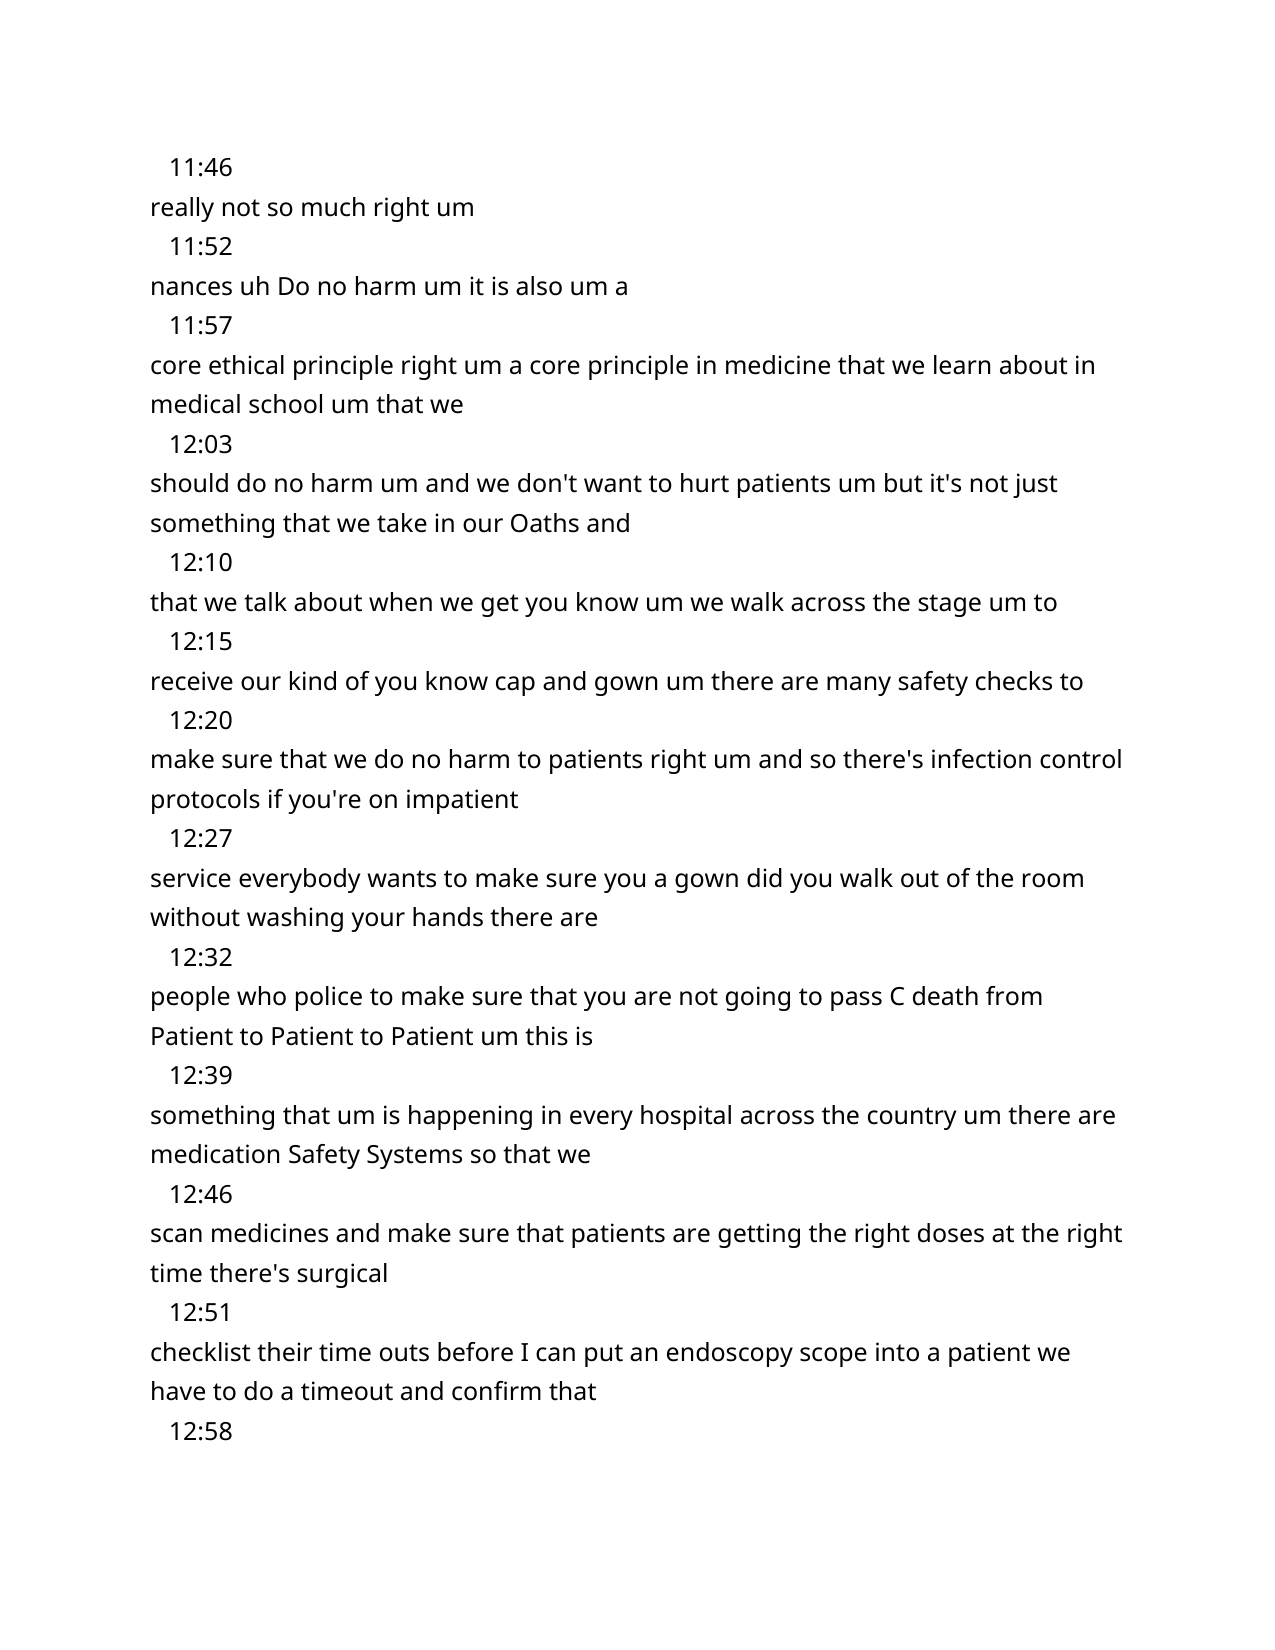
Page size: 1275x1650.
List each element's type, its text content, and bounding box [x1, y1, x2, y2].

text service everybody wants to make sure you a gown did you walk out of the room without washing your hands there are [150, 861, 1125, 934]
text core ethical principle right um a core principle in medicine that we learn about in medical school um that we [150, 347, 1125, 421]
text 12:10 [169, 545, 1100, 579]
text scan medicines and make sure that patients are getting the right doses at the right time there's surgical [150, 1216, 1125, 1289]
text 11:46 [169, 150, 1100, 184]
text 12:15 [169, 624, 1100, 658]
text 11:52 [169, 229, 1100, 263]
text checklist their time outs before I can put an endoscopy scope into a patient we have to do a timeout and confirm that [150, 1334, 1125, 1408]
text 12:39 [169, 1058, 1100, 1092]
text 12:20 [169, 703, 1100, 737]
text 12:27 [169, 821, 1100, 855]
text 12:46 [169, 1176, 1100, 1211]
text 12:03 [169, 426, 1100, 460]
text 12:51 [169, 1295, 1100, 1329]
text receive our kind of you know cap and gown um there are many safety checks to [150, 663, 1125, 697]
text 12:58 [169, 1413, 1100, 1447]
text something that um is happening in every hospital across the country um there are medication Safety Systems so that we [150, 1097, 1125, 1171]
text make sure that we do no harm to patients right um and so there's infection control protocols if you're on impatient [150, 742, 1125, 816]
text should do no harm um and we don't want to hurt patients um but it's not just something that we take in our Oaths and [150, 466, 1125, 539]
text really not so much right um [150, 189, 1125, 223]
text people who police to make sure that you are not going to pass C death from Patient to Patient to Patient um this is [150, 979, 1125, 1053]
text nances uh Do no harm um it is also um a [150, 268, 1125, 302]
text that we talk about when we get you know um we walk across the stage um to [150, 584, 1125, 618]
text 12:32 [169, 939, 1100, 974]
text 11:57 [169, 308, 1100, 342]
